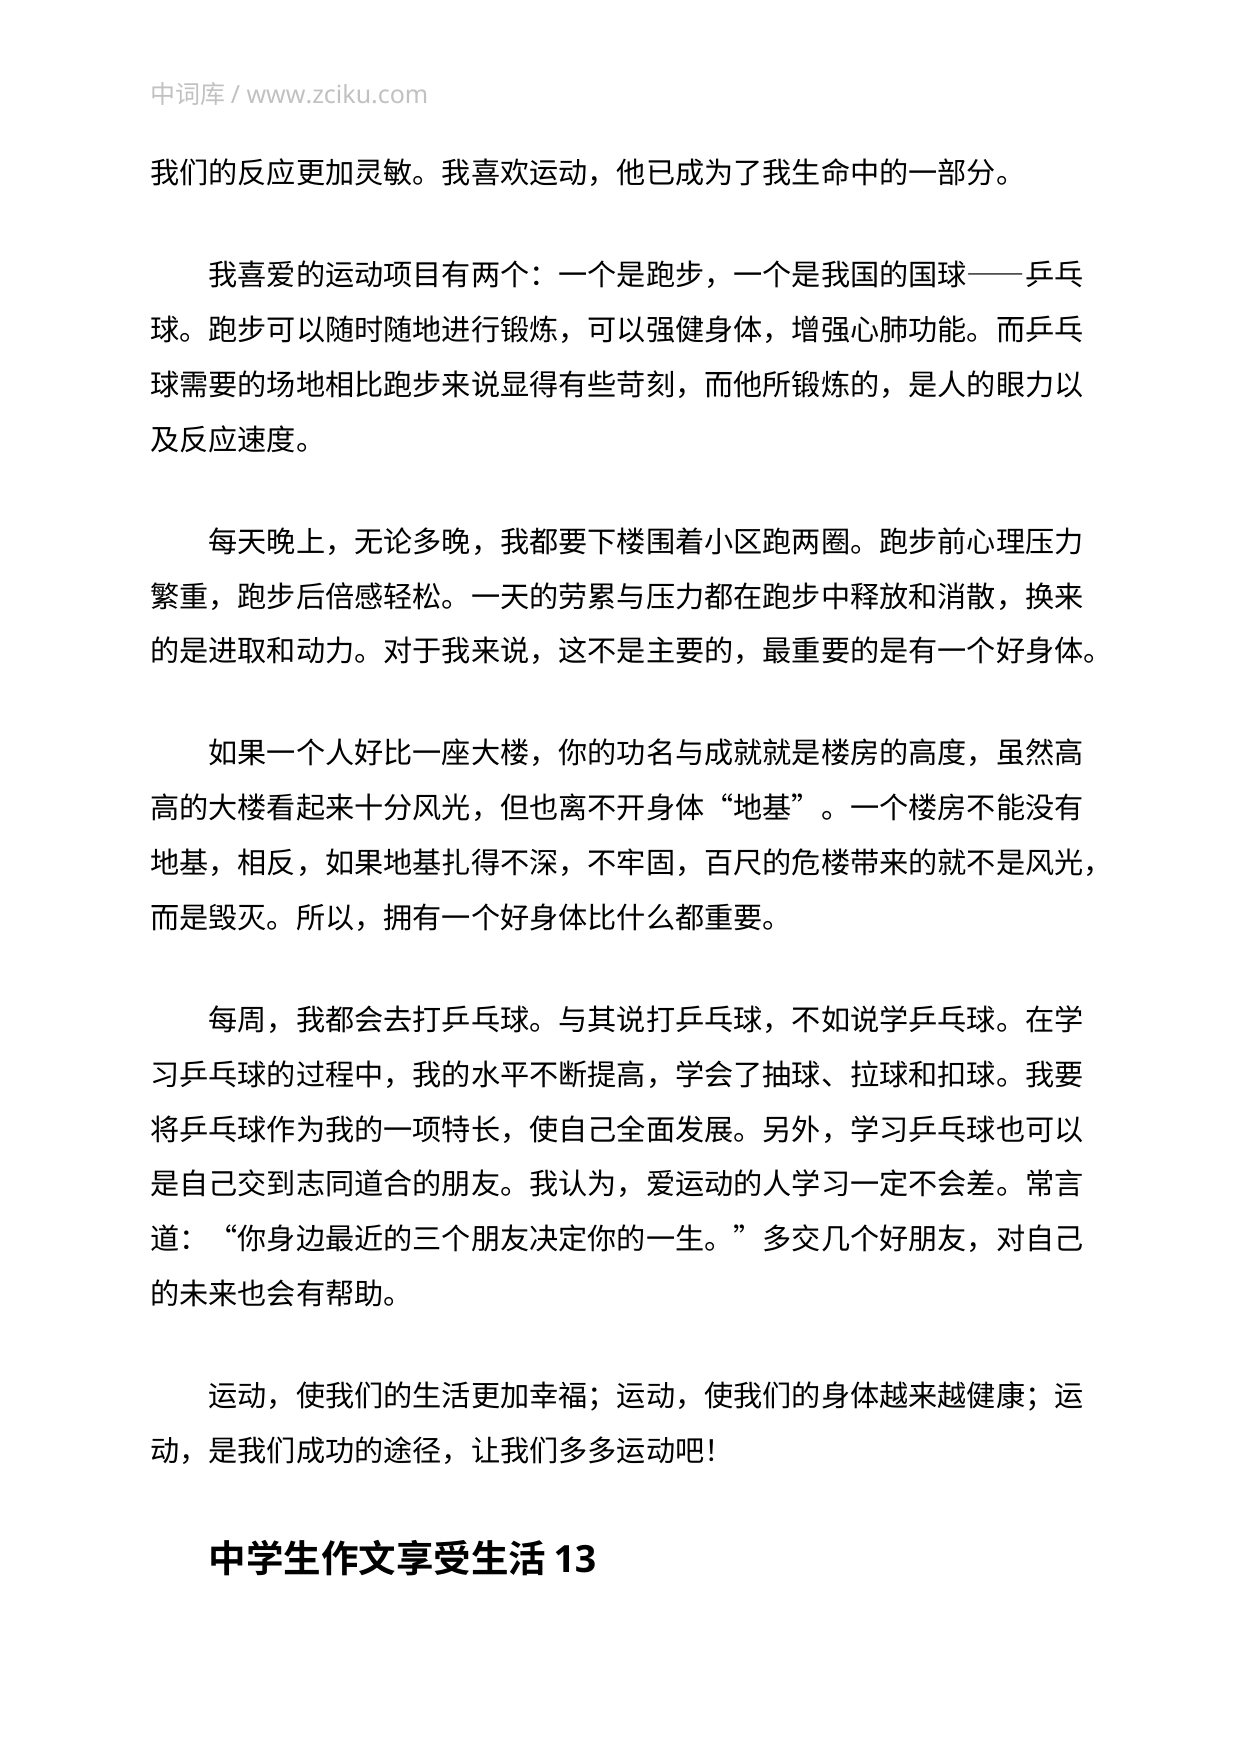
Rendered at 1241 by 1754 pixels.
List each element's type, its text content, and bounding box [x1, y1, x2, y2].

text 中学生作文享受生活13 [150, 1529, 1090, 1584]
text 运动，使我们的生活更加幸福；运动，使我们的身体越来越健康；运动，是我们成功的途径，让我们多多运动吧！ [150, 1372, 1090, 1470]
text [150, 150, 1090, 192]
text 每周，我都会去打乒乓球。与其说打乒乓球，不如说学乒乓球。在学习乒乓球的过程中，我的水平不断提高，学会了抽球、拉球和扣球。我要将乒乓球作为我的一项特长，使自己全面发展。另外，学习乒乓球也可以是自己交到志同道合的朋友。我认为，爱运动的人学习一定不会差。常言道：“你身边最近的三个朋友决定你的一生。”多交几个好朋友，对自己的未来也会有帮助。 [150, 996, 1090, 1313]
text 每天晚上，无论多晚，我都要下楼围着小区跑两圈。跑步前心理压力繁重，跑步后倍感轻松。一天的劳累与压力都在跑步中释放和消散，换来的是进取和动力。对于我来说，这不是主要的，最重要的是有一个好身体。 [150, 518, 1090, 670]
text 我喜爱的运动项目有两个：一个是跑步，一个是我国的国球——乒乓球。跑步可以随时随地进行锻炼，可以强健身体，增强心肺功能。而乒乓球需要的场地相比跑步来说显得有些苛刻，而他所锻炼的，是人的眼力以及反应速度。 [150, 252, 1090, 459]
text 如果一个人好比一座大楼，你的功名与成就就是楼房的高度，虽然高高的大楼看起来十分风光，但也离不开身体“地基”。一个楼房不能没有地基，相反，如果地基扎得不深，不牢固，百尺的危楼带来的就不是风光，而是毁灭。所以，拥有一个好身体比什么都重要。 [150, 730, 1090, 937]
